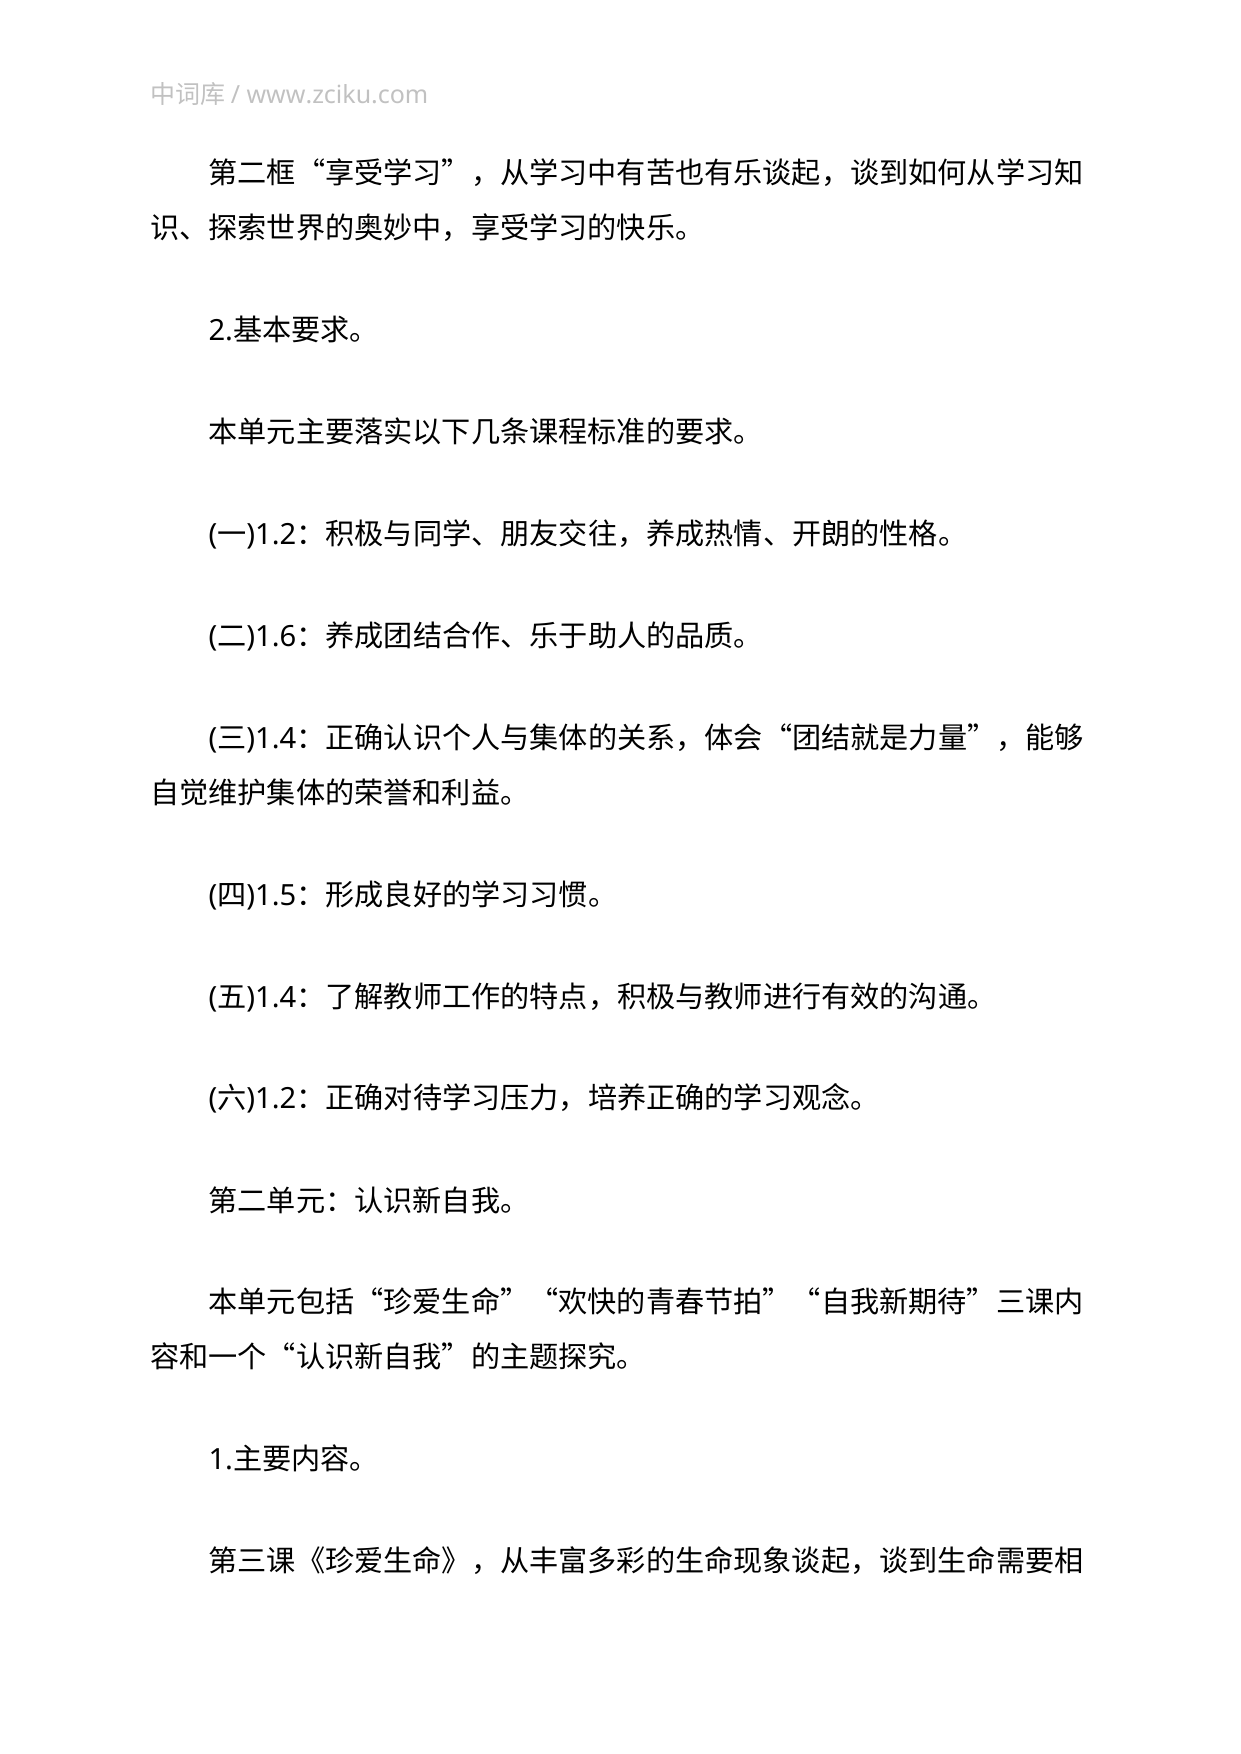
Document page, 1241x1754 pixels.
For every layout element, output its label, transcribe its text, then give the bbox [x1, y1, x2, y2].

text 1.主要内容。 [150, 1436, 1090, 1478]
text 本单元主要落实以下几条课程标准的要求。 [150, 409, 1090, 451]
text 本单元包括“珍爱生命”“欢快的青春节拍”“自我新期待”三课内容和一个“认识新自我”的主题探究。 [150, 1279, 1090, 1376]
text 第二单元：认识新自我。 [150, 1177, 1090, 1219]
text (六)1.2：正确对待学习压力，培养正确的学习观念。 [150, 1075, 1090, 1117]
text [150, 1537, 1090, 1580]
text (二)1.6：养成团结合作、乐于助人的品质。 [150, 612, 1090, 655]
text 第二框“享受学习”，从学习中有苦也有乐谈起，谈到如何从学习知识、探索世界的奥妙中，享受学习的快乐。 [150, 150, 1090, 247]
text (三)1.4：正确认识个人与集体的关系，体会“团结就是力量”，能够自觉维护集体的荣誉和利益。 [150, 714, 1090, 812]
text 2.基本要求。 [150, 307, 1090, 349]
text (一)1.2：积极与同学、朋友交往，养成热情、开朗的性格。 [150, 510, 1090, 553]
text (五)1.4：了解教师工作的特点，积极与教师进行有效的沟通。 [150, 973, 1090, 1016]
text (四)1.5：形成良好的学习习惯。 [150, 871, 1090, 913]
